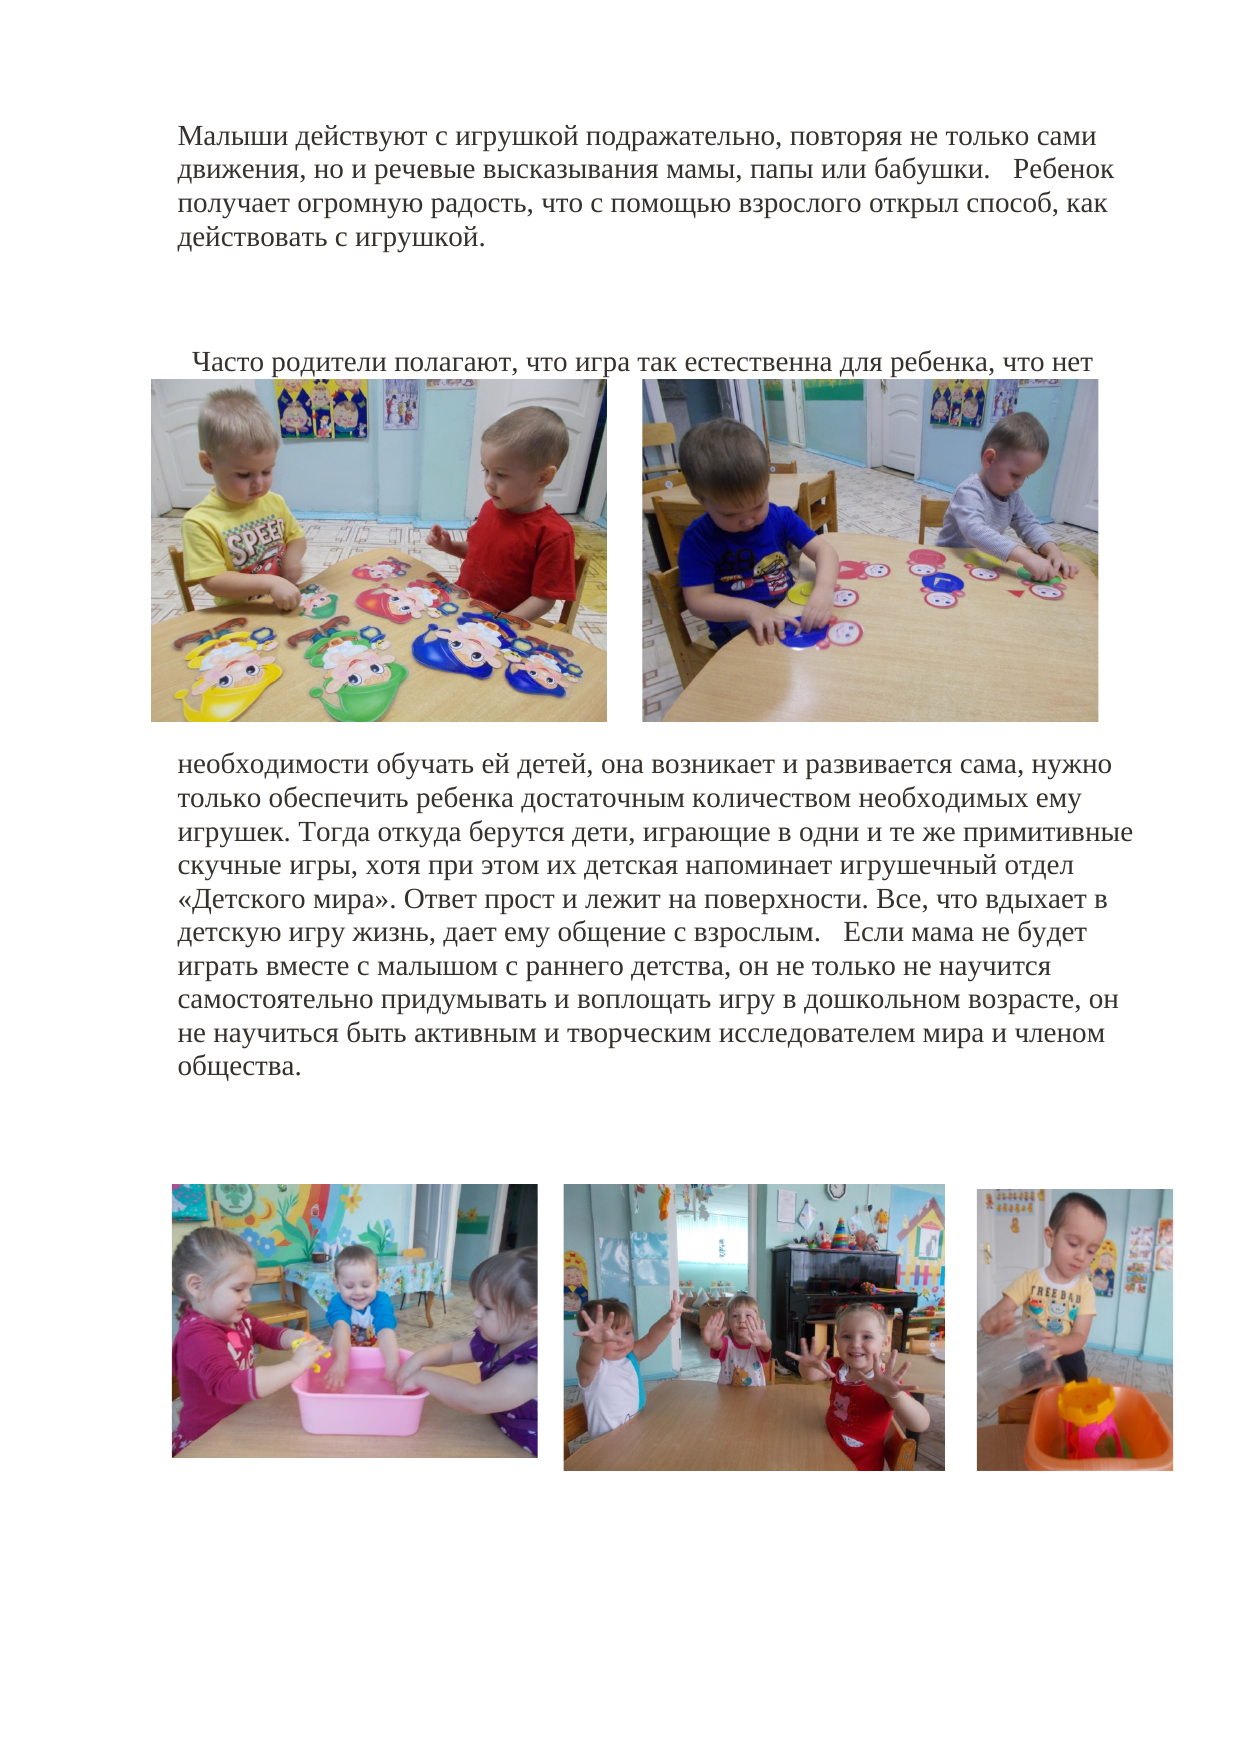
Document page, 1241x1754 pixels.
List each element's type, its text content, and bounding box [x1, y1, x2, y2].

picture [171, 1184, 538, 1458]
picture [642, 379, 1099, 722]
picture [976, 1189, 1174, 1471]
picture [563, 1184, 945, 1471]
text Малыши действуют с игрушкой подражательно, повторяя не только сами движения, но и речевые высказывания мамы, папы или бабушки. Ребенок получает огромную радость, что с помощью взрослого открыл способ, как действовать с игрушкой. [177, 118, 1152, 252]
picture [151, 379, 607, 722]
